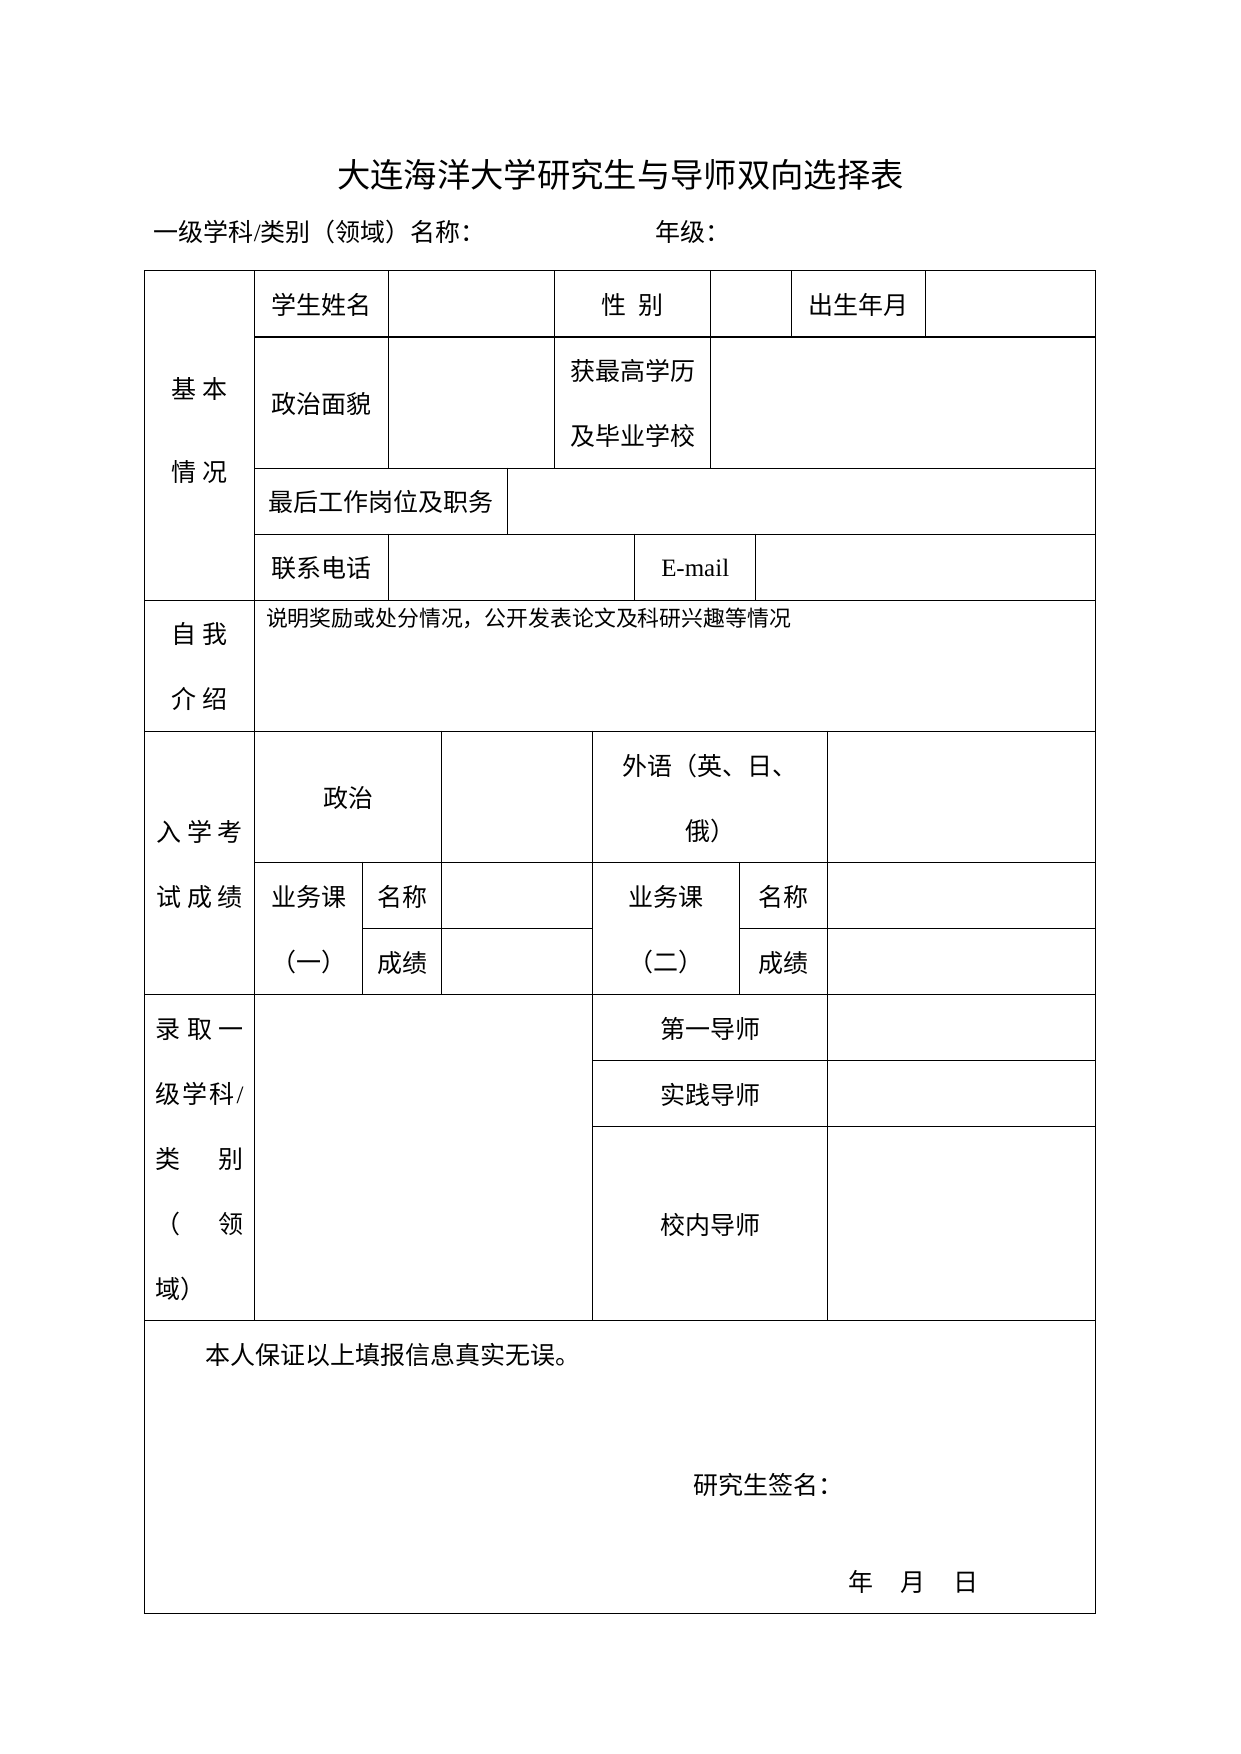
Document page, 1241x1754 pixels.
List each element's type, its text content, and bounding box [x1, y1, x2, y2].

table_cell 政治面貌 [255, 338, 388, 467]
table_cell 获最高学历及毕业学校 [555, 338, 710, 467]
table_cell 录取一级学科/类别（领域） [145, 995, 254, 1320]
table_cell [828, 1127, 1095, 1320]
table_cell 政治 [255, 732, 441, 862]
table_cell E-mail [635, 535, 755, 599]
table_cell [828, 863, 1095, 928]
table_cell 入 学 考 试 成 绩 [145, 732, 254, 994]
table_cell [442, 732, 592, 862]
table_cell 外语（英、日、俄） [593, 732, 827, 862]
table_header [711, 271, 791, 336]
table_cell [711, 338, 1095, 467]
table_cell [508, 469, 1095, 533]
table_cell 成绩 [740, 929, 827, 994]
table_cell 联系电话 [255, 535, 388, 599]
table_header [926, 271, 1095, 336]
table_cell [255, 995, 592, 1320]
table_cell [442, 929, 592, 994]
table_cell 实践导师 [593, 1061, 827, 1126]
table_cell [442, 863, 592, 928]
table_cell [828, 1061, 1095, 1126]
table_cell 成绩 [363, 929, 441, 994]
table_header 学生姓名 [255, 271, 388, 336]
table_cell 业务课 （二） [593, 863, 739, 994]
table_cell 名称 [740, 863, 827, 928]
table_cell 第一导师 [593, 995, 827, 1060]
table_cell [828, 732, 1095, 862]
table_cell [828, 995, 1095, 1060]
table_cell 业务课 （一） [255, 863, 362, 994]
table_header 性 别 [555, 271, 710, 336]
table_cell [389, 338, 554, 467]
table_cell 自 我 介 绍 [145, 601, 254, 731]
table_cell [828, 929, 1095, 994]
table_cell 说明奖励或处分情况，公开发表论文及科研兴趣等情况 [255, 601, 1095, 731]
table_cell 最后工作岗位及职务 [255, 469, 507, 533]
table_header 基 本 情 况 [145, 271, 254, 599]
table_header [389, 271, 554, 336]
table_cell 校内导师 [593, 1127, 827, 1320]
table_cell [389, 535, 634, 599]
table_cell 本人保证以上填报信息真实无误。 研究生签名： 年 月 日 [145, 1321, 1095, 1613]
text 大连海洋大学研究生与导师双向选择表 [153, 138, 1087, 197]
table_cell 名称 [363, 863, 441, 928]
table_header 出生年月 [792, 271, 925, 336]
text 一级学科/类别（领域）名称： 年级： [153, 213, 1087, 249]
table_cell [756, 535, 1095, 599]
